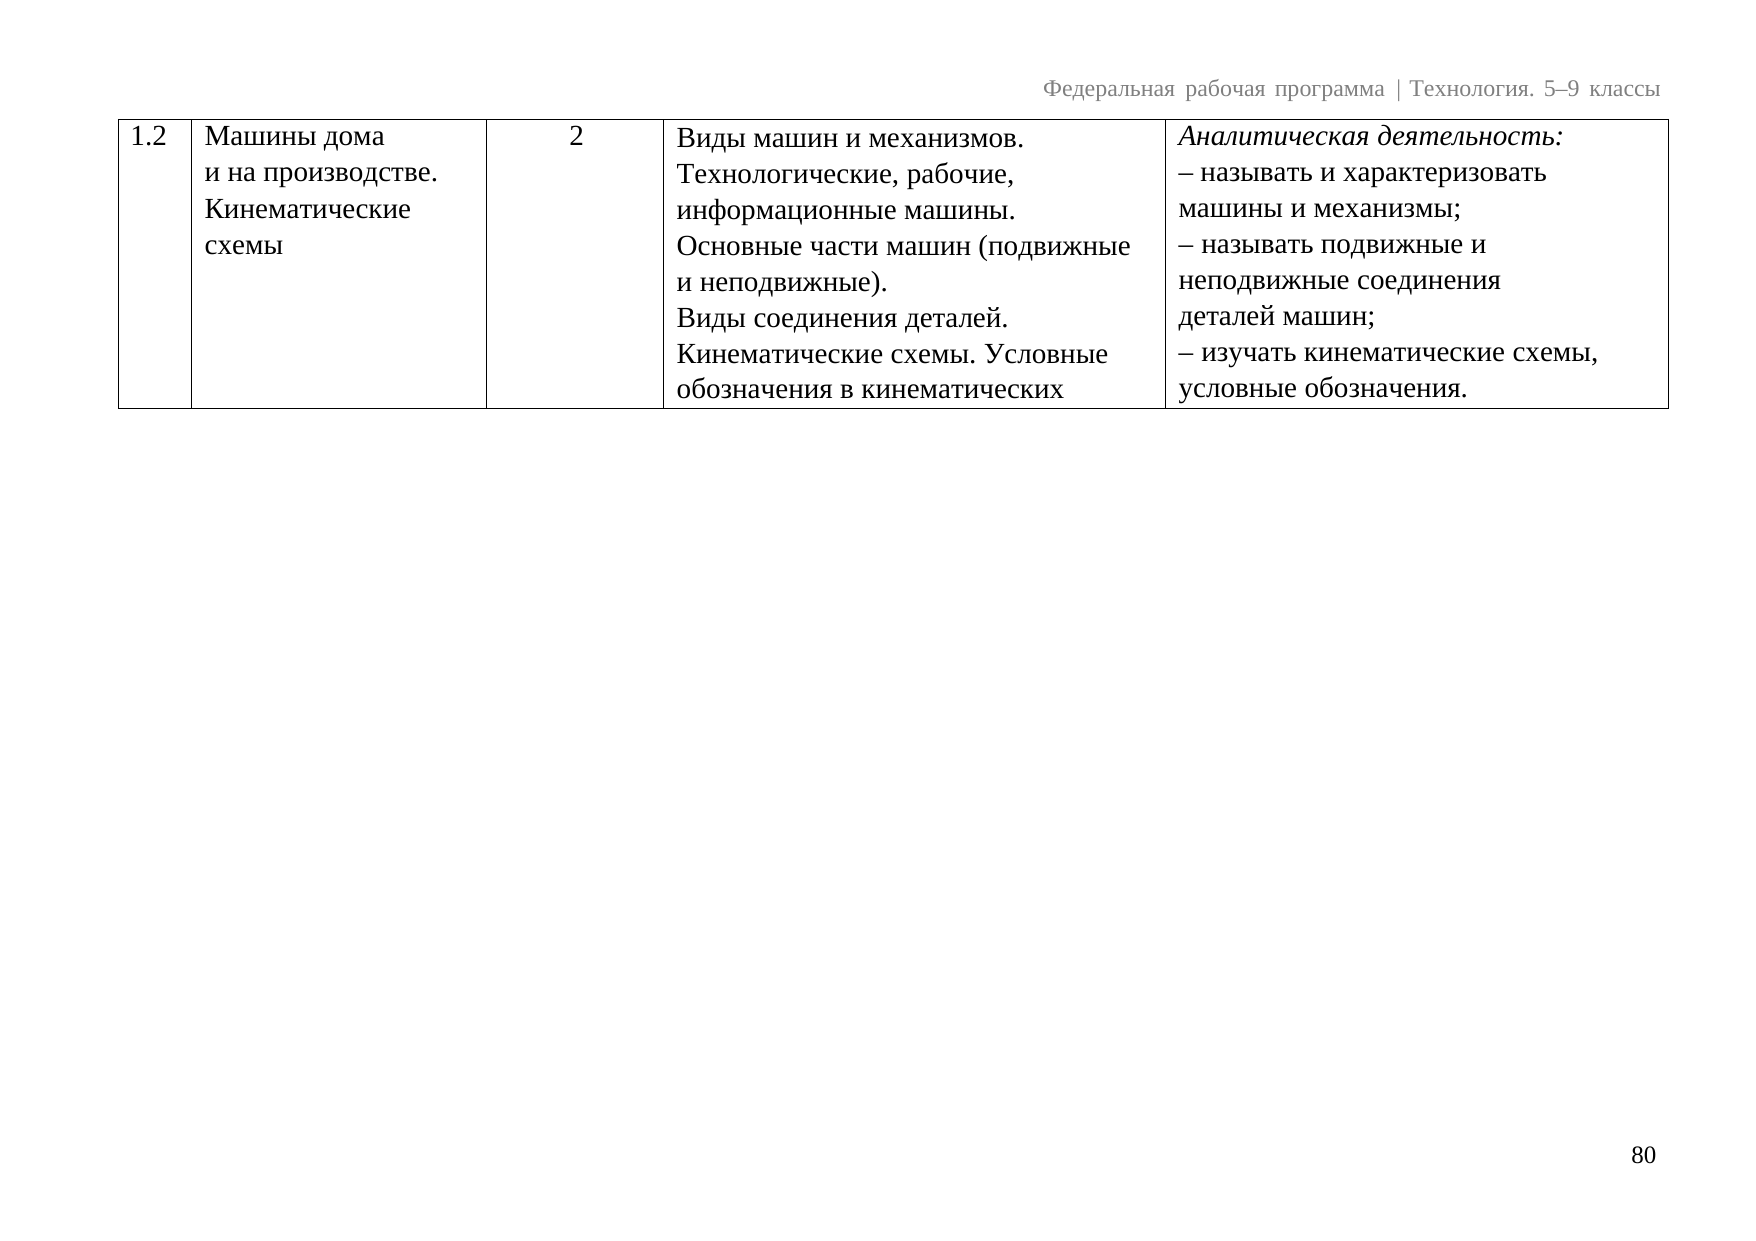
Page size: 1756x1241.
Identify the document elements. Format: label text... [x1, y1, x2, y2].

table_cell Аналитическая деятельность: – называть и характеризовать машины и механизмы; называть подвижные и неподвижные соединения деталей машин; изучать кинематические схемы, условные обозначения. [1166, 120, 1668, 408]
table_cell 1.2 [119, 120, 191, 408]
table_cell 2 [487, 120, 663, 408]
table_cell Виды машин и механизмов. Технологические, рабочие, информационные машины. Основные части машин (подвижные и неподвижные). Виды соединения деталей. Кинематические схемы. Условные обозначения в кинематических [664, 120, 1165, 408]
table_cell Машины дома и на производстве. Кинематические схемы [192, 120, 486, 408]
